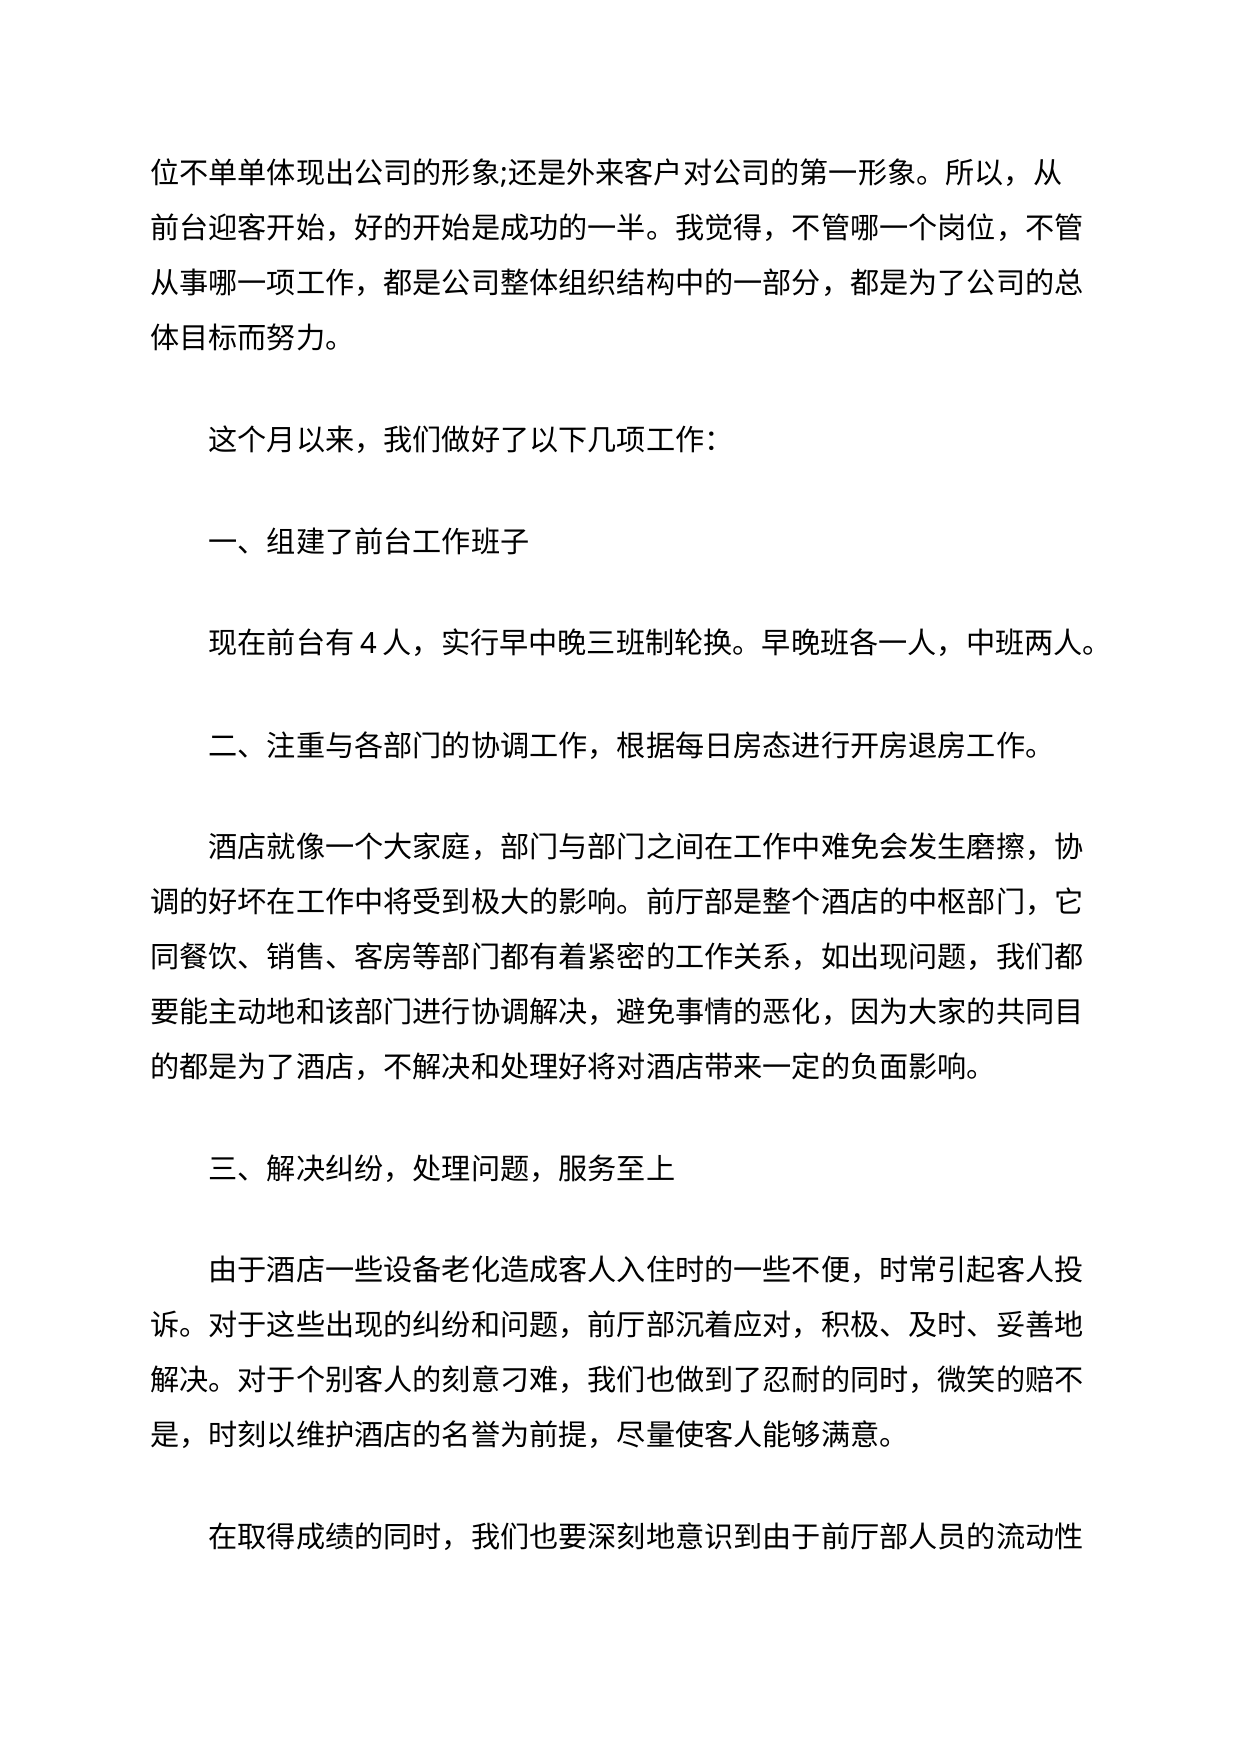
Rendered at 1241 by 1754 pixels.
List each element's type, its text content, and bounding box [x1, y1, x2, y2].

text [150, 150, 1090, 357]
text 二、注重与各部门的协调工作，根据每日房态进行开房退房工作。 [150, 722, 1090, 764]
text 现在前台有4人，实行早中晚三班制轮换。早晚班各一人，中班两人。 [150, 620, 1090, 662]
text 由于酒店一些设备老化造成客人入住时的一些不便，时常引起客人投诉。对于这些出现的纠纷和问题，前厅部沉着应对，积极、及时、妥善地解决。对于个别客人的刻意刁难，我们也做到了忍耐的同时，微笑的赔不是，时刻以维护酒店的名誉为前提，尽量使客人能够满意。 [150, 1247, 1090, 1454]
text 一、组建了前台工作班子 [150, 518, 1090, 561]
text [150, 1513, 1090, 1556]
text 三、解决纠纷，处理问题，服务至上 [150, 1145, 1090, 1187]
text 这个月以来，我们做好了以下几项工作： [150, 417, 1090, 459]
text 酒店就像一个大家庭，部门与部门之间在工作中难免会发生磨擦，协调的好坏在工作中将受到极大的影响。前厅部是整个酒店的中枢部门，它同餐饮、销售、客房等部门都有着紧密的工作关系，如出现问题，我们都要能主动地和该部门进行协调解决，避免事情的恶化，因为大家的共同目的都是为了酒店，不解决和处理好将对酒店带来一定的负面影响。 [150, 824, 1090, 1086]
